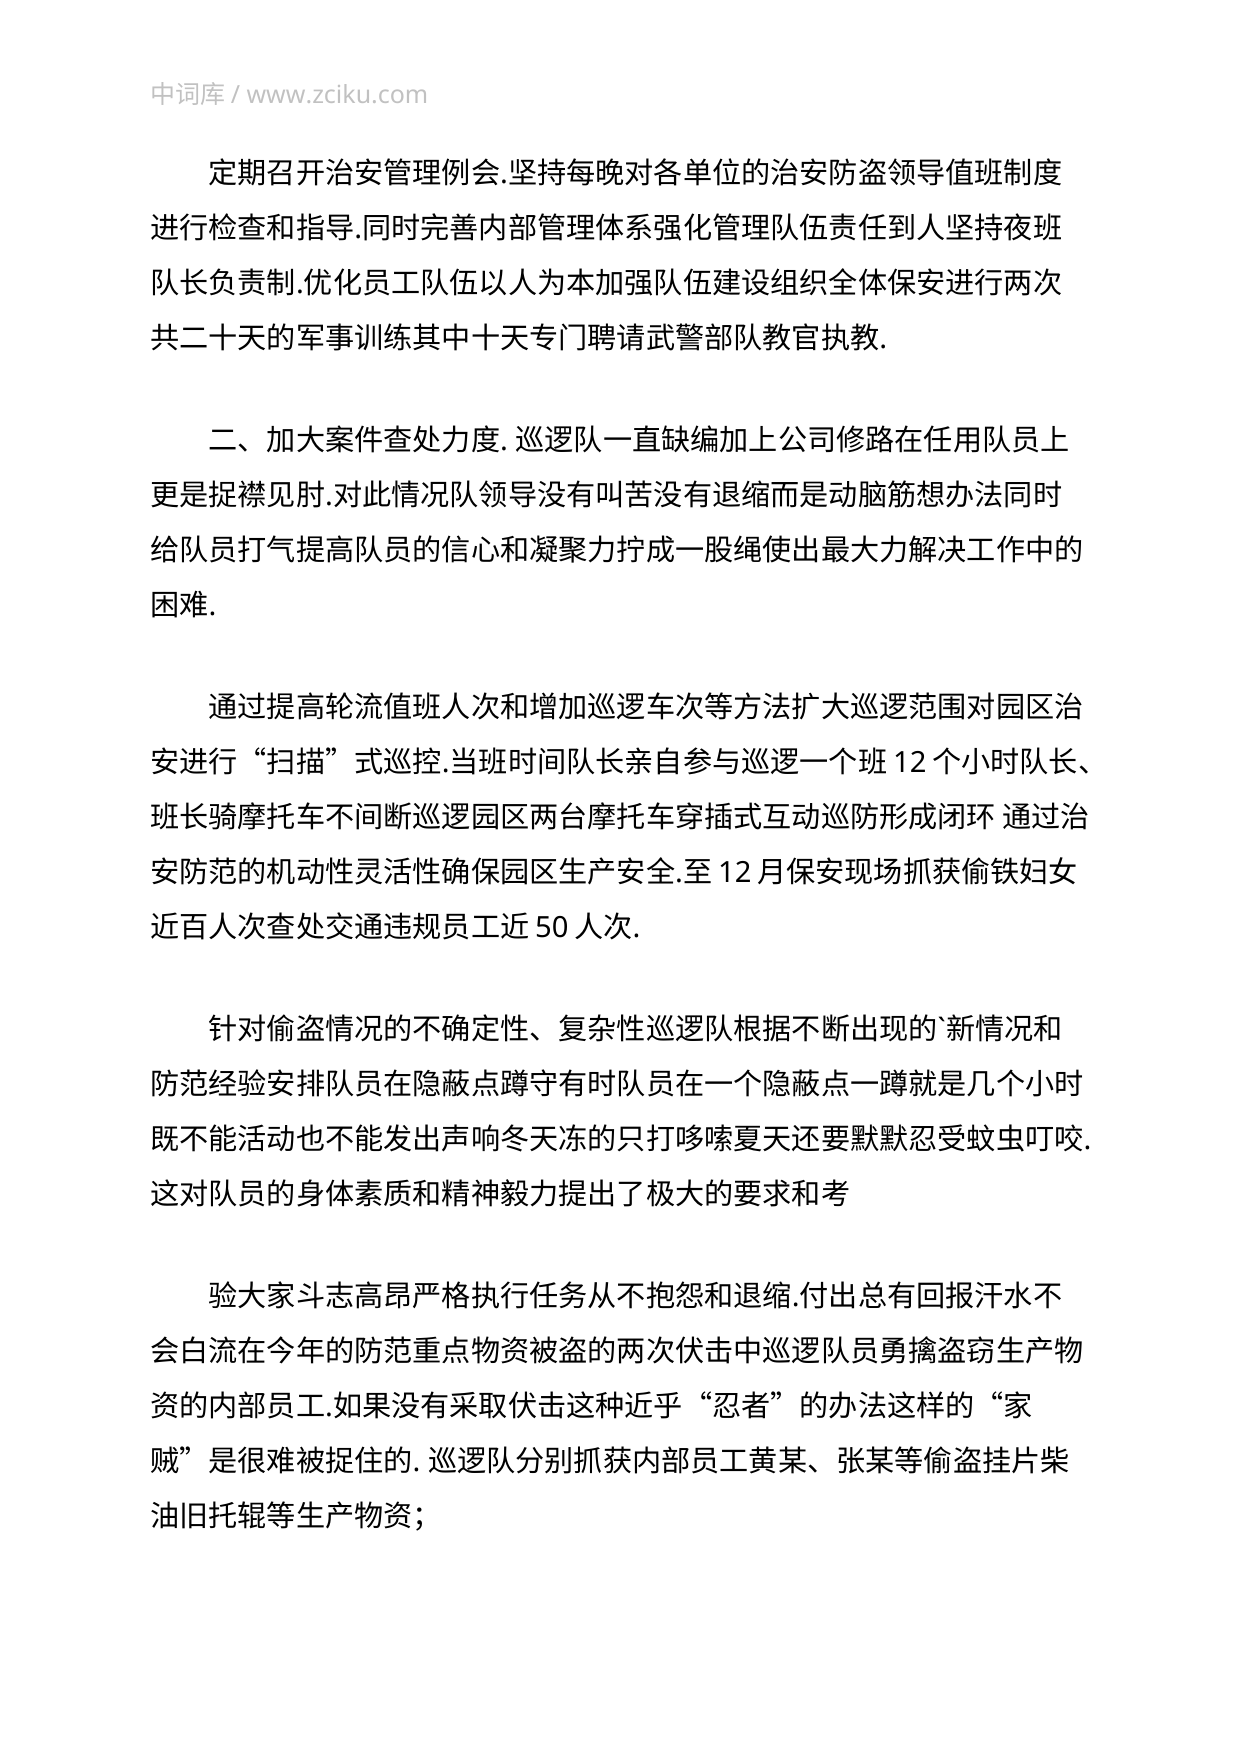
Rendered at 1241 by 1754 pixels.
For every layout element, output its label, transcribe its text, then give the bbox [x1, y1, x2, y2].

text 二、加大案件查处力度. 巡逻队一直缺编加上公司修路在任用队员上更是捉襟见肘.对此情况队领导没有叫苦没有退缩而是动脑筋想办法同时给队员打气提高队员的信心和凝聚力拧成一股绳使出最大力解决工作中的困难. [150, 417, 1090, 624]
text 针对偷盗情况的不确定性、复杂性巡逻队根据不断出现的`新情况和防范经验安排队员在隐蔽点蹲守有时队员在一个隐蔽点一蹲就是几个小时既不能活动也不能发出声响冬天冻的只打哆嗦夏天还要默默忍受蚊虫叮咬.这对队员的身体素质和精神毅力提出了极大的要求和考 [150, 1006, 1090, 1213]
text 通过提高轮流值班人次和增加巡逻车次等方法扩大巡逻范围对园区治安进行“扫描”式巡控.当班时间队长亲自参与巡逻一个班12个小时队长、班长骑摩托车不间断巡逻园区两台摩托车穿插式互动巡防形成闭环 通过治安防范的机动性灵活性确保园区生产安全.至12月保安现场抓获偷铁妇女近百人次查处交通违规员工近50人次. [150, 684, 1090, 946]
text 定期召开治安管理例会.坚持每晚对各单位的治安防盗领导值班制度进行检查和指导.同时完善内部管理体系强化管理队伍责任到人坚持夜班队长负责制.优化员工队伍以人为本加强队伍建设组织全体保安进行两次共二十天的军事训练其中十天专门聘请武警部队教官执教. [150, 150, 1090, 357]
text 验大家斗志高昂严格执行任务从不抱怨和退缩.付出总有回报汗水不会白流在今年的防范重点物资被盗的两次伏击中巡逻队员勇擒盗窃生产物资的内部员工.如果没有采取伏击这种近乎“忍者”的办法这样的“家贼”是很难被捉住的. 巡逻队分别抓获内部员工黄某、张某等偷盗挂片柴油旧托辊等生产物资； [150, 1272, 1090, 1534]
